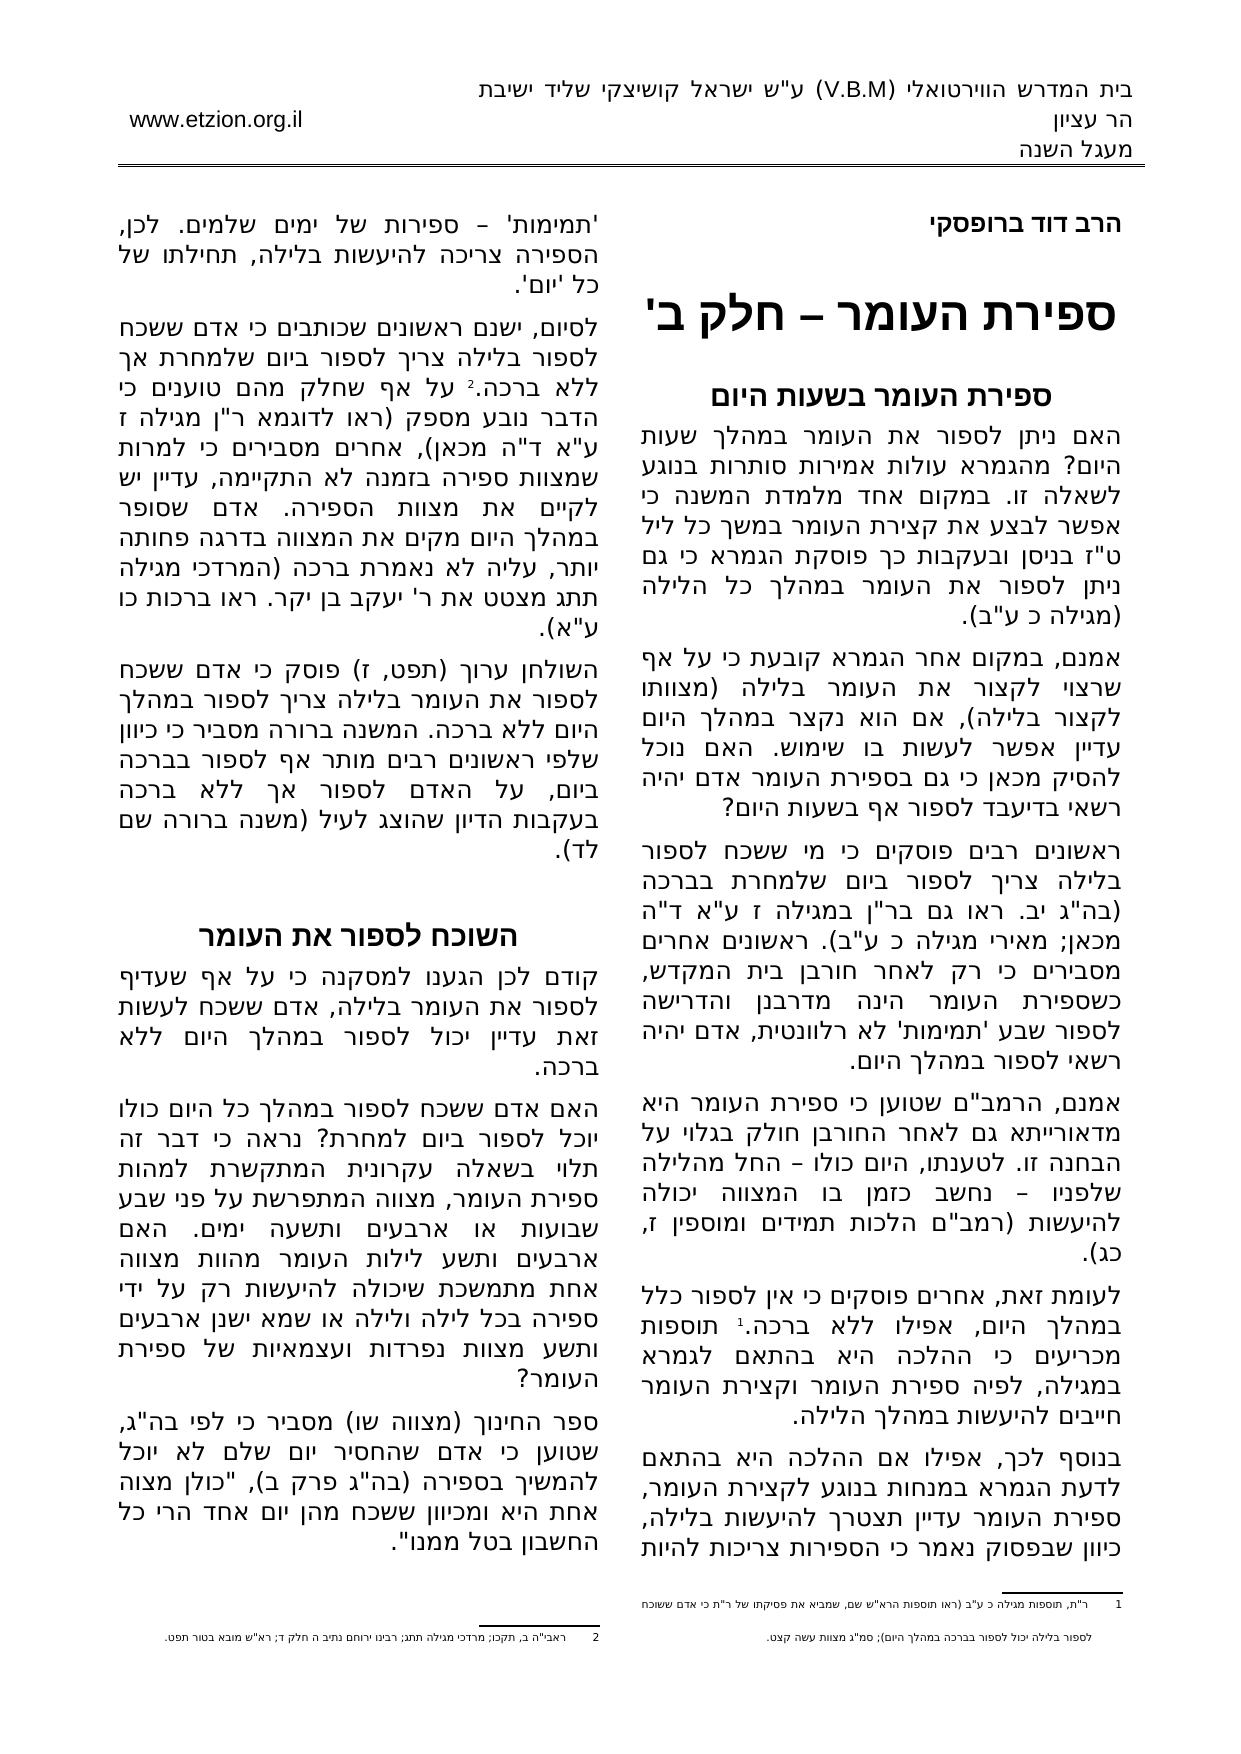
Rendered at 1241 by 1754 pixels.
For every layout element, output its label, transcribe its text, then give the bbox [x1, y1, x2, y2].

text האם ניתן לספור את העומר במהלך שעות היום? מהגמרא עולות אמירות סותרות בנוגע לשאלה זו. במקום אחד מלמדת המשנה כי אפשר לבצע את קצירת העומר במשך כל ליל ט"ז בניסן ובעקבות כך פוסקת הגמרא כי גם ניתן לספור את העומר במהלך כל הלילה (מגילה כ ע"ב). [641, 420, 1122, 630]
text בנוסף לכך, אפילו אם ההלכה היא בהתאם לדעת הגמרא במנחות בנוגע לקצירת העומר, ספירת העומר עדיין תצטרך להיעשות בלילה, כיוון שבפסוק נאמר כי הספירות צריכות להיות 'תמימות' – ספירות של ימים שלמים. לכן, הספירה צריכה להיעשות בלילה, תחילתו של כל 'יום'. [118, 209, 599, 299]
text ראשונים רבים פוסקים כי מי ששכח לספור בלילה צריך לספור ביום שלמחרת בברכה (בה"ג יב. ראו גם בר"ן במגילה ז ע"א ד"ה מכאן; מאירי מגילה כ ע"ב). ראשונים אחרים מסבירים כי רק לאחר חורבן בית המקדש, כשספירת העומר הינה מדרבנן והדרישה לספור שבע 'תמימות' לא רלוונטית, אדם יהיה רשאי לספור במהלך היום. [641, 835, 1122, 1075]
text הרב דוד ברופסקי [641, 209, 1122, 238]
text בנוסף לכך, אפילו אם ההלכה היא בהתאם לדעת הגמרא במנחות בנוגע לקצירת העומר, ספירת העומר עדיין תצטרך להיעשות בלילה, כיוון שבפסוק נאמר כי הספירות צריכות להיות 'תמימות' – ספירות של ימים שלמים. לכן, הספירה צריכה להיעשות בלילה, תחילתו של כל 'יום'. [641, 1443, 1122, 1563]
text קודם לכן הגענו למסקנה כי על אף שעדיף לספור את העומר בלילה, אדם ששכח לעשות זאת עדיין יכול לספור במהלך היום ללא ברכה. [118, 961, 599, 1081]
text לסיום, ישנם ראשונים שכותבים כי אדם ששכח לספור בלילה צריך לספור ביום שלמחרת אך ללא ברכה. על אף שחלק מהם טוענים כי הדבר נובע מספק (ראו לדוגמא ר"ן מגילה ז ע"א ד"ה מכאן), אחרים מסבירים כי למרות שמצוות ספירה בזמנה לא התקיימה, עדיין יש לקיים את מצוות הספירה. אדם שסופר במהלך היום מקים את המצווה בדרגה פחותה יותר, עליה לא נאמרת ברכה (המרדכי מגילה תתג מצטט את ר' יעקב בן יקר. ראו ברכות כו ע"א). [118, 312, 599, 642]
text השולחן ערוך (תפט, ז) פוסק כי אדם ששכח לספור את העומר בלילה צריך לספור במהלך היום ללא ברכה. המשנה ברורה מסביר כי כיוון שלפי ראשונים רבים מותר אף לספור בברכה ביום, על האדם לספור אך ללא ברכה בעקבות הדיון שהוצג לעיל (משנה ברורה שם לד). [118, 654, 599, 864]
text אמנם, במקום אחר הגמרא קובעת כי על אף שרצוי לקצור את העומר בלילה (מצוותו לקצור בלילה), אם הוא נקצר במהלך היום עדיין אפשר לעשות בו שימוש. האם נוכל להסיק מכאן כי גם בספירת העומר אדם יהיה רשאי בדיעבד לספור אף בשעות היום? [641, 643, 1122, 823]
subtitle השוכח לספור את העומר [118, 919, 599, 953]
text ספר החינוך (מצווה שו) מסביר כי לפי בה"ג, שטוען כי אדם שהחסיר יום שלם לא יוכל להמשיך בספירה (בה"ג פרק ב), "כולן מצוה אחת היא ומכיוון ששכח מהן יום אחד הרי כל החשבון בטל ממנו". [118, 1406, 599, 1556]
text אמנם, הרמב"ם שטוען כי ספירת העומר היא מדאורייתא גם לאחר החורבן חולק בגלוי על הבחנה זו. לטענתו, היום כולו – החל מהלילה שלפניו – נחשב כזמן בו המצווה יכולה להיעשות (רמב"ם הלכות תמידים ומוספין ז, כג). [641, 1088, 1122, 1268]
text האם אדם ששכח לספור במהלך כל היום כולו יוכל לספור ביום למחרת? נראה כי דבר זה תלוי בשאלה עקרונית המתקשרת למהות ספירת העומר, מצווה המתפרשת על פני שבע שבועות או ארבעים ותשעה ימים. האם ארבעים ותשע לילות העומר מהוות מצווה אחת מתמשכת שיכולה להיעשות רק על ידי ספירה בכל לילה ולילה או שמא ישנן ארבעים ותשע מצוות נפרדות ועצמאיות של ספירת העומר? [118, 1094, 599, 1394]
text לעומת זאת, אחרים פוסקים כי אין לספור כלל במהלך היום, אפילו ללא ברכה. תוספות מכריעים כי ההלכה היא בהתאם לגמרא במגילה, לפיה ספירת העומר וקצירת העומר חייבים להיעשות במהלך הלילה. [641, 1280, 1122, 1430]
subtitle ספירת העומר בשעות היום [641, 378, 1122, 412]
text ספירת העומר – חלק ב' [641, 287, 1122, 340]
